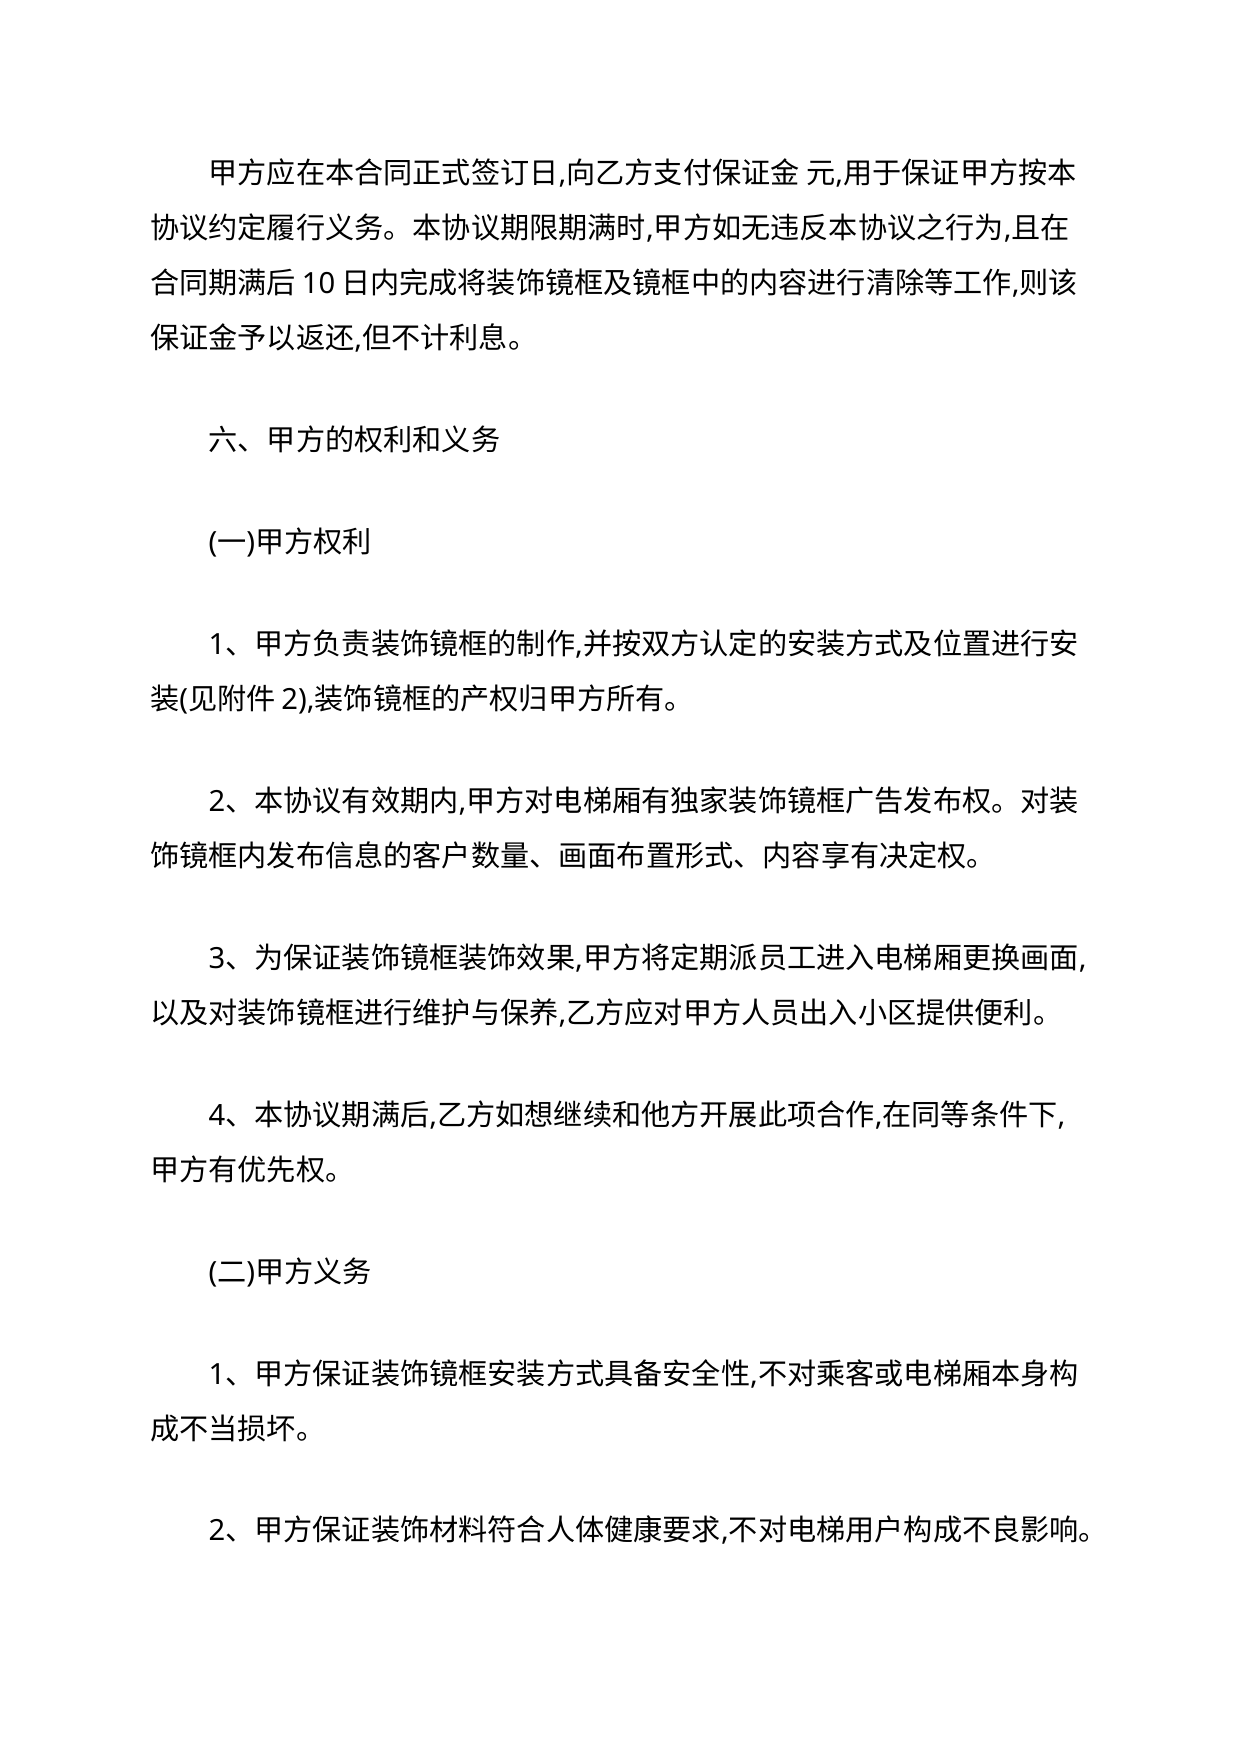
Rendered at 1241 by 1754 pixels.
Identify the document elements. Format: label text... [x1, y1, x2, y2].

text 1、甲方负责装饰镜框的制作,并按双方认定的安装方式及位置进行安装(见附件2),装饰镜框的产权归甲方所有。 [150, 621, 1090, 718]
text 2、本协议有效期内,甲方对电梯厢有独家装饰镜框广告发布权。对装饰镜框内发布信息的客户数量、画面布置形式、内容享有决定权。 [150, 778, 1090, 875]
text (二)甲方义务 [150, 1248, 1090, 1291]
text (一)甲方权利 [150, 519, 1090, 561]
text 3、为保证装饰镜框装饰效果,甲方将定期派员工进入电梯厢更换画面,以及对装饰镜框进行维护与保养,乙方应对甲方人员出入小区提供便利。 [150, 934, 1090, 1032]
text 1、甲方保证装饰镜框安装方式具备安全性,不对乘客或电梯厢本身构成不当损坏。 [150, 1350, 1090, 1447]
text 六、甲方的权利和义务 [150, 417, 1090, 459]
text 甲方应在本合同正式签订日,向乙方支付保证金 元,用于保证甲方按本协议约定履行义务。本协议期限期满时,甲方如无违反本协议之行为,且在合同期满后10日内完成将装饰镜框及镜框中的内容进行清除等工作,则该保证金予以返还,但不计利息。 [150, 150, 1090, 357]
text 2、甲方保证装饰材料符合人体健康要求,不对电梯用户构成不良影响。 [150, 1507, 1090, 1549]
text 4、本协议期满后,乙方如想继续和他方开展此项合作,在同等条件下,甲方有优先权。 [150, 1091, 1090, 1189]
